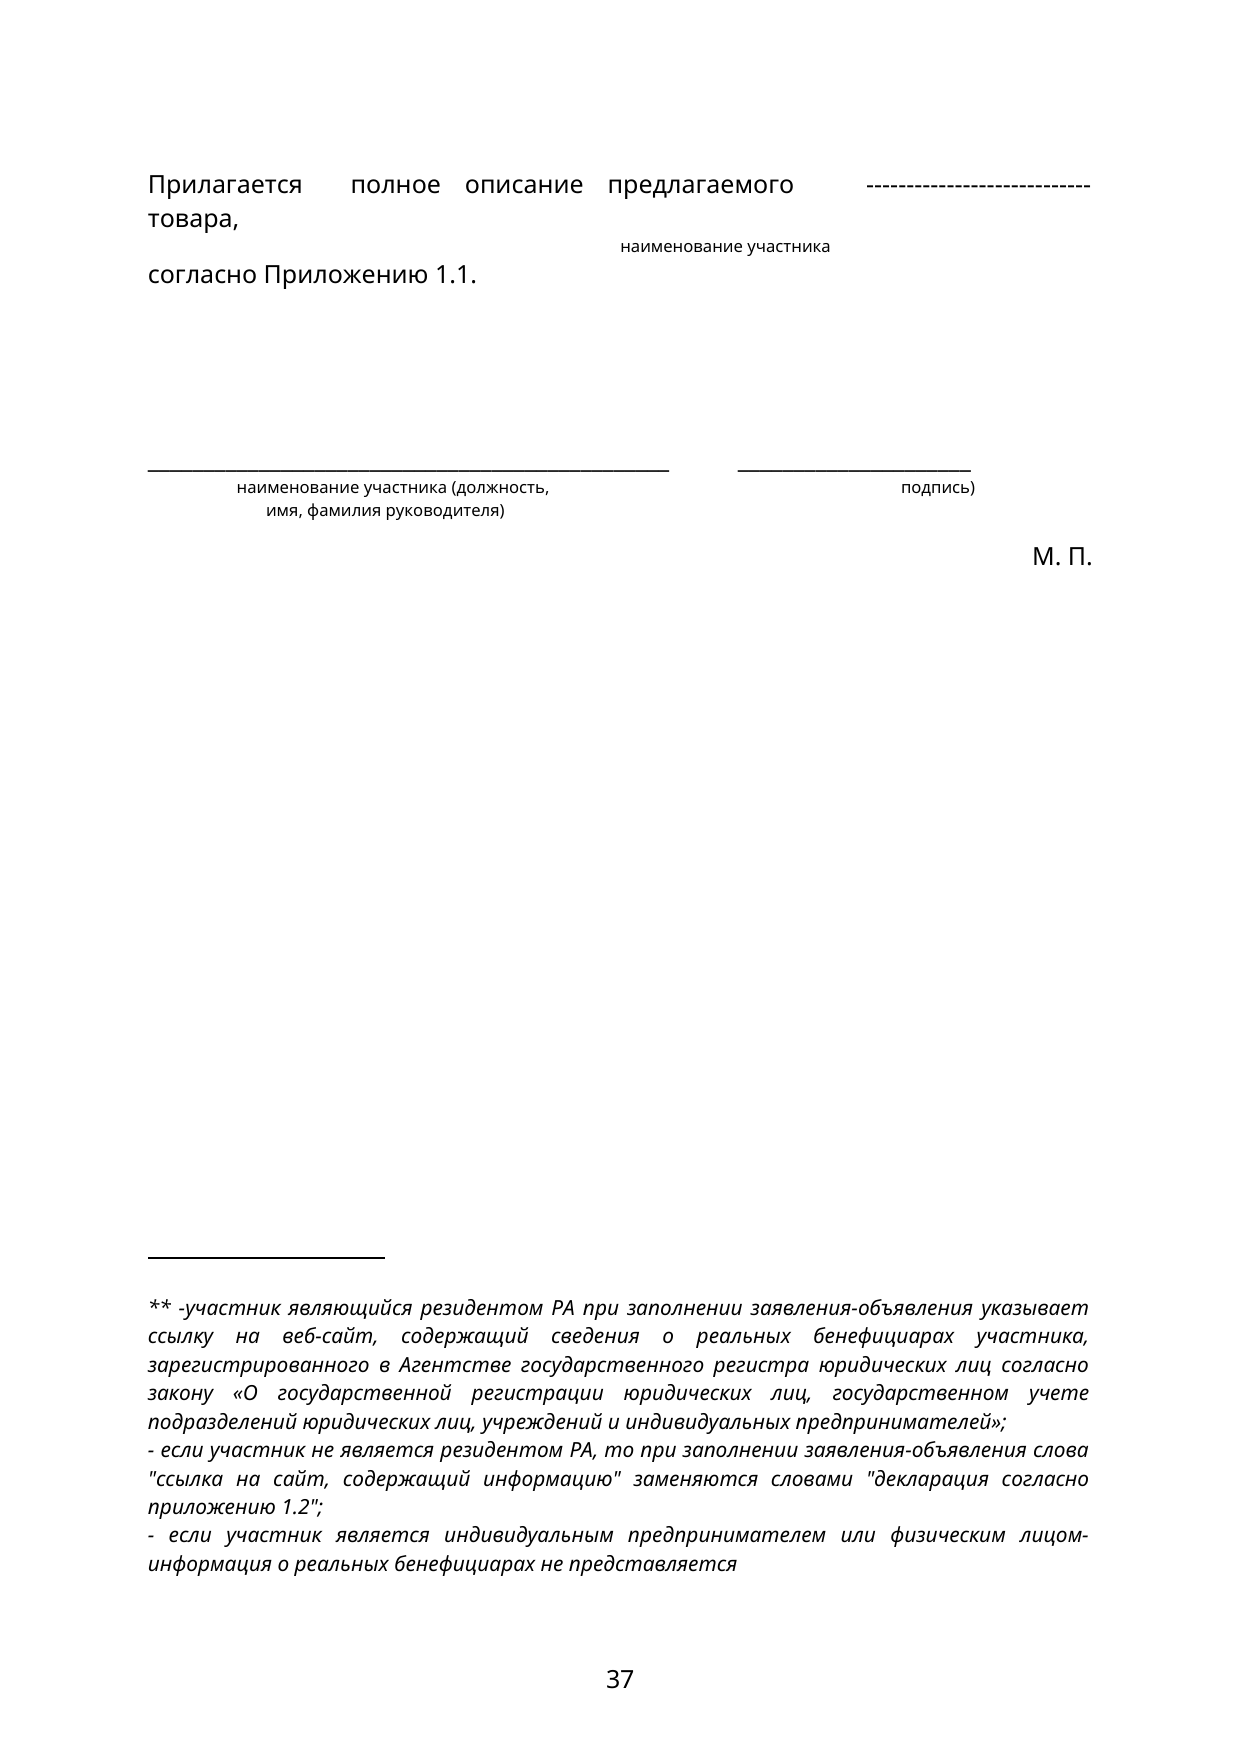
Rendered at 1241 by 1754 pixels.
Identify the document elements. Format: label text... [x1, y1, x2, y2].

text наименование участника (должность, подпись) [236, 476, 1092, 499]
text согласно Приложению 1.1. [148, 257, 1092, 291]
text наименование участника [148, 234, 1092, 257]
text М. П. [148, 538, 1092, 572]
text _______________________________________________ _____________________ [148, 442, 1092, 476]
text Прилагается полное описание предлагаемого ---------------------------- товара, [148, 166, 1092, 234]
text имя, фамилия руководителя) [266, 499, 1092, 521]
